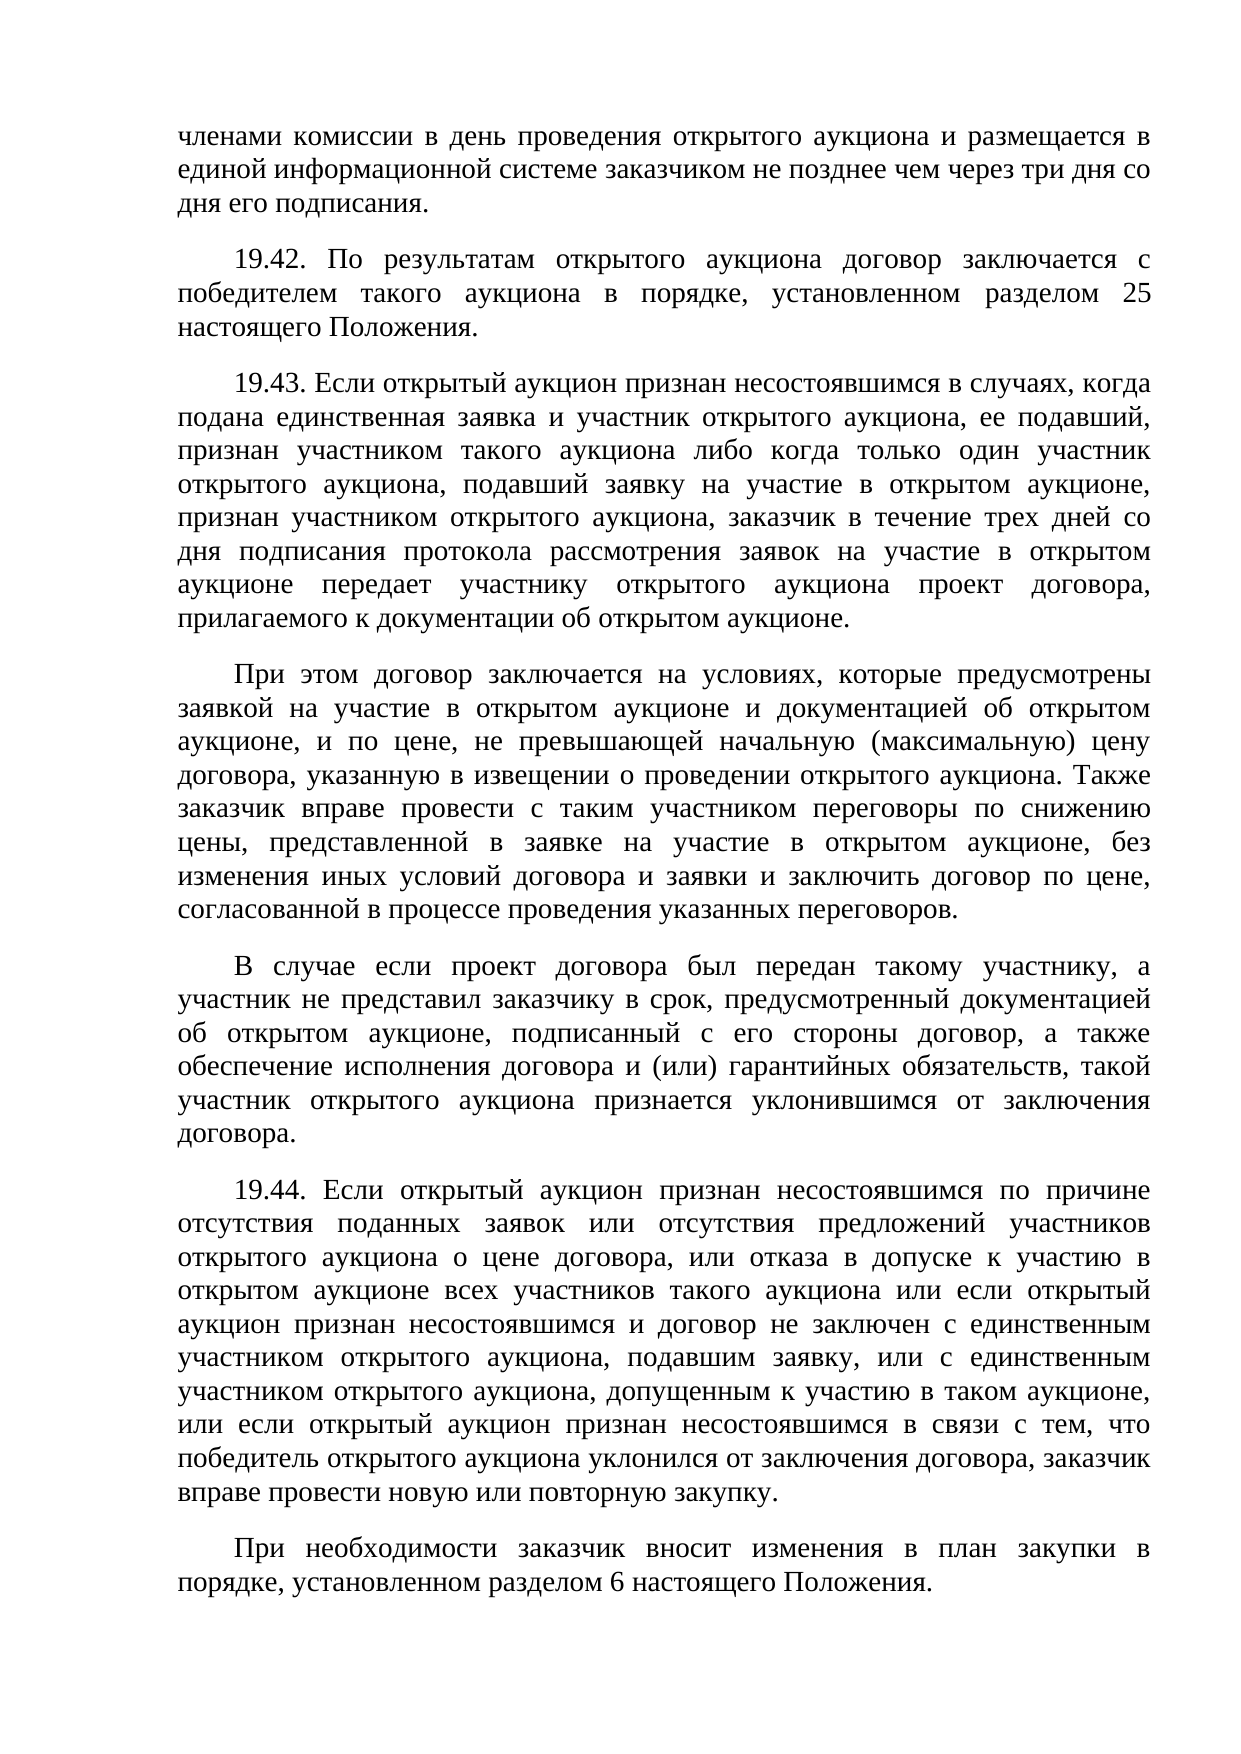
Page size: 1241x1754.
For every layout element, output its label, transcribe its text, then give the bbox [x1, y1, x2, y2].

text При необходимости заказчик вносит изменения в план закупки в порядке, установленном разделом 6 настоящего Положения. [177, 1530, 1152, 1597]
text В случае если проект договора был передан такому участнику, а участник не представил заказчику в срок, предусмотренный документацией об открытом аукционе, подписанный с его стороны договор, а также обеспечение исполнения договора и (или) гарантийных обязательств, такой участник открытого аукциона признается уклонившимся от заключения договора. [177, 948, 1152, 1149]
text 19.44. Если открытый аукцион признан несостоявшимся по причине отсутствия поданных заявок или отсутствия предложений участников открытого аукциона о цене договора, или отказа в допуске к участию в открытом аукционе всех участников такого аукциона или если открытый аукцион признан несостоявшимся и договор не заключен с единственным участником открытого аукциона, подавшим заявку, или с единственным участником открытого аукциона, допущенным к участию в таком аукционе, или если открытый аукцион признан несостоявшимся в связи с тем, что победитель открытого аукциона уклонился от заключения договора, заказчик вправе провести новую или повторную закупку. [177, 1172, 1152, 1507]
text При этом договор заключается на условиях, которые предусмотрены заявкой на участие в открытом аукционе и документацией об открытом аукционе, и по цене, не превышающей начальную (максимальную) цену договора, указанную в извещении о проведении открытого аукциона. Также заказчик вправе провести с таким участником переговоры по снижению цены, представленной в заявке на участие в открытом аукционе, без изменения иных условий договора и заявки и заключить договор по цене, согласованной в процессе проведения указанных переговоров. [177, 656, 1152, 925]
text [177, 118, 1152, 219]
text 19.43. Если открытый аукцион признан несостоявшимся в случаях, когда подана единственная заявка и участник открытого аукциона, ее подавший, признан участником такого аукциона либо когда только один участник открытого аукциона, подавший заявку на участие в открытом аукционе, признан участником открытого аукциона, заказчик в течение трех дней со дня подписания протокола рассмотрения заявок на участие в открытом аукционе передает участнику открытого аукциона проект договора, прилагаемого к документации об открытом аукционе. [177, 365, 1152, 633]
text 19.42. По результатам открытого аукциона договор заключается с победителем такого аукциона в порядке, установленном разделом 25 настоящего Положения. [177, 242, 1152, 342]
